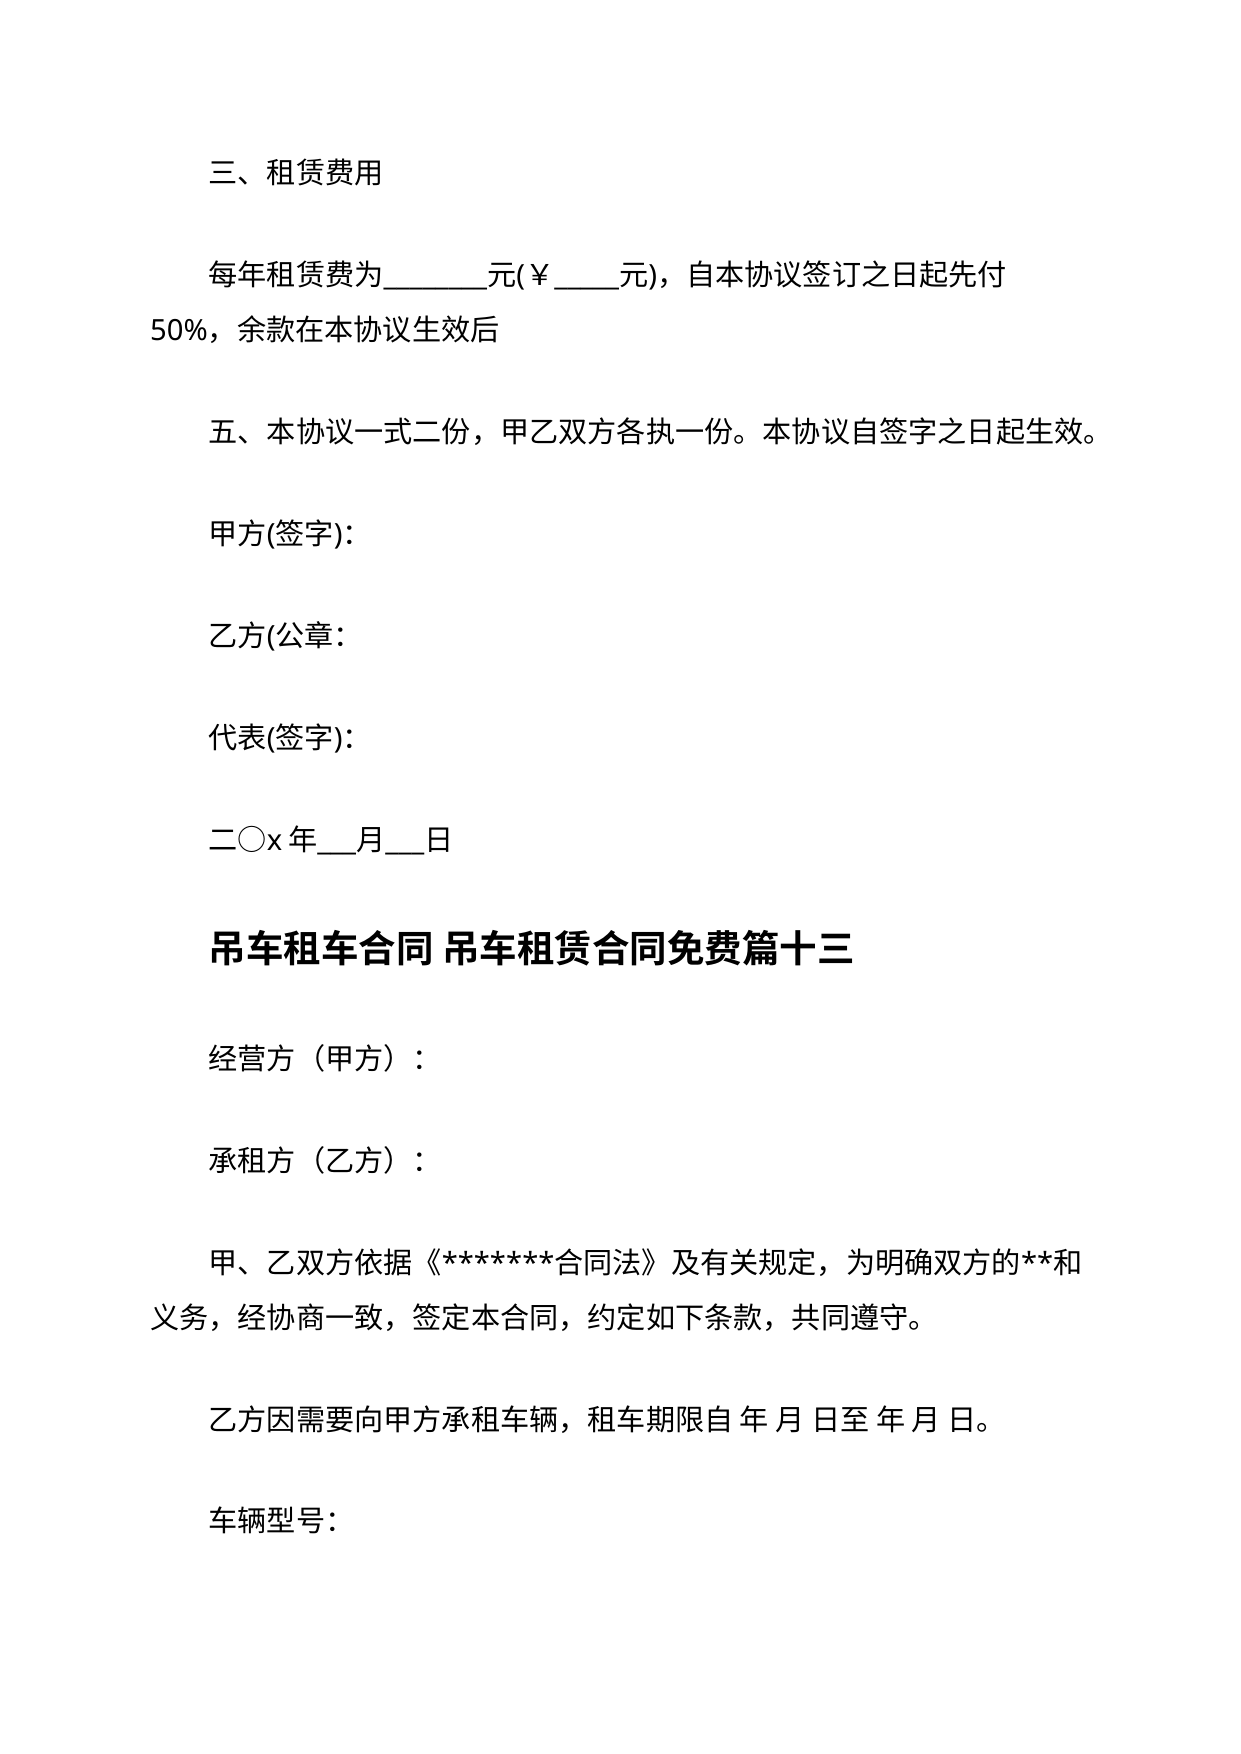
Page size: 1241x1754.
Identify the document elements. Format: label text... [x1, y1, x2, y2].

text 经营方（甲方）： [150, 1036, 1090, 1078]
text 五、本协议一式二份，甲乙双方各执一份。本协议自签字之日起生效。 [150, 409, 1090, 451]
text 车辆型号： [150, 1498, 1090, 1540]
text 二○x年___月___日 [150, 816, 1090, 859]
text 乙方因需要向甲方承租车辆，租车期限自 年 月 日至 年 月 日。 [150, 1396, 1090, 1438]
text 甲、乙双方依据《*******合同法》及有关规定，为明确双方的**和义务，经协商一致，签定本合同，约定如下条款，共同遵守。 [150, 1239, 1090, 1337]
text 吊车租车合同 吊车租赁合同免费篇十三 [150, 918, 1090, 973]
text 代表(签字)： [150, 714, 1090, 757]
text 乙方(公章： [150, 612, 1090, 655]
text 甲方(签字)： [150, 511, 1090, 553]
text 承租方（乙方）： [150, 1138, 1090, 1180]
text 每年租赁费为________元(￥_____元)，自本协议签订之日起先付50%，余款在本协议生效后 [150, 252, 1090, 349]
text 三、租赁费用 [150, 150, 1090, 192]
